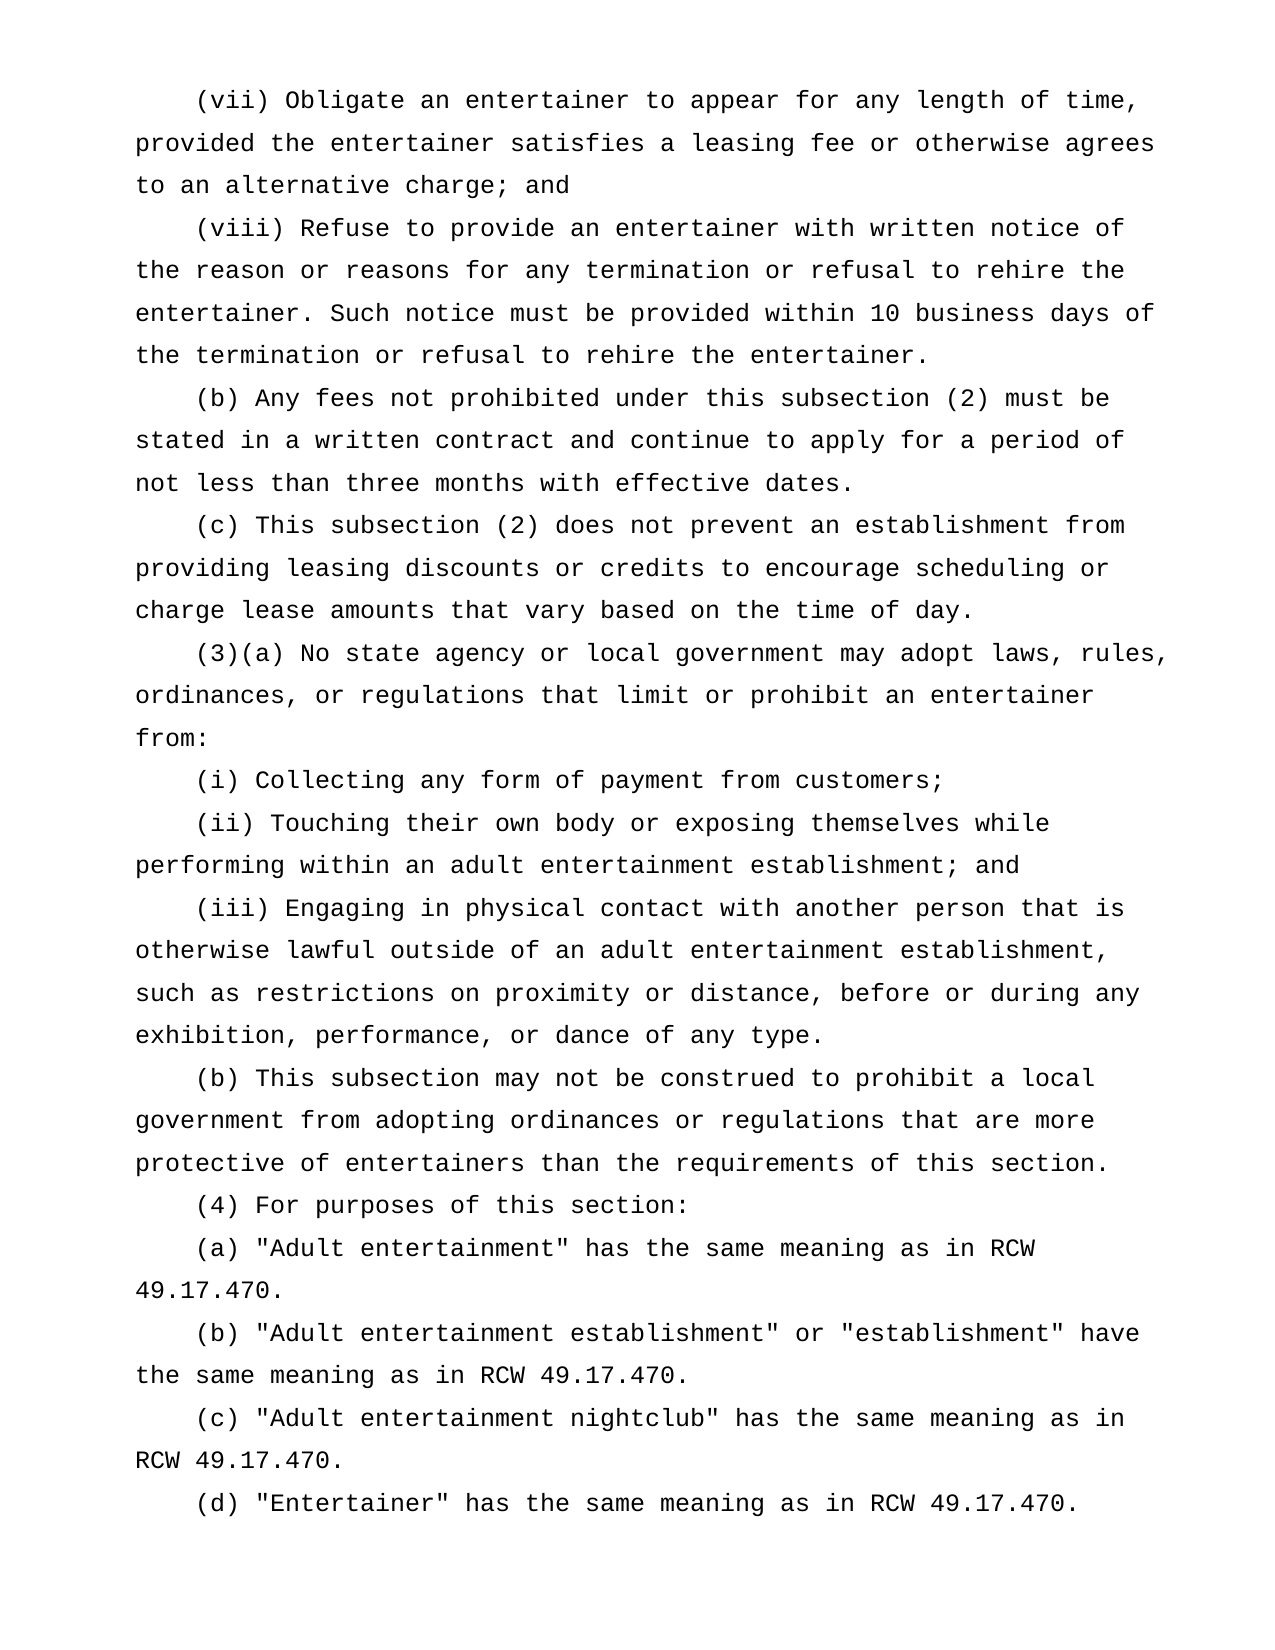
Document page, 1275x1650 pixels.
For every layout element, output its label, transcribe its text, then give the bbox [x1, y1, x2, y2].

text (c) This subsection (2) does not prevent an establishment from providing leasing discounts or credits to encourage scheduling or charge lease amounts that vary based on the time of day. [135, 500, 1170, 627]
text (4) For purposes of this section: [135, 1180, 1170, 1222]
text (viii) Refuse to provide an entertainer with written notice of the reason or reasons for any termination or refusal to rehire the entertainer. Such notice must be provided within 10 business days of the termination or refusal to rehire the entertainer. [135, 202, 1170, 372]
text (b) Any fees not prohibited under this subsection (2) must be stated in a written contract and continue to apply for a period of not less than three months with effective dates. [135, 372, 1170, 500]
text (ii) Touching their own body or exposing themselves while performing within an adult entertainment establishment; and [135, 797, 1170, 882]
text (c) "Adult entertainment nightclub" has the same meaning as in RCW 49.17.470. [135, 1392, 1170, 1477]
text (iii) Engaging in physical contact with another person that is otherwise lawful outside of an adult entertainment establishment, such as restrictions on proximity or distance, before or during any exhibition, performance, or dance of any type. [135, 882, 1170, 1052]
text (b) "Adult entertainment establishment" or "establishment" have the same meaning as in RCW 49.17.470. [135, 1307, 1170, 1392]
text (3)(a) No state agency or local government may adopt laws, rules, ordinances, or regulations that limit or prohibit an entertainer from: [135, 627, 1170, 755]
text (d) "Entertainer" has the same meaning as in RCW 49.17.470. [135, 1477, 1170, 1520]
text (vii) Obligate an entertainer to appear for any length of time, provided the entertainer satisfies a leasing fee or otherwise agrees to an alternative charge; and [135, 75, 1170, 202]
text (i) Collecting any form of payment from customers; [135, 755, 1170, 797]
text (b) This subsection may not be construed to prohibit a local government from adopting ordinances or regulations that are more protective of entertainers than the requirements of this section. [135, 1052, 1170, 1180]
text (a) "Adult entertainment" has the same meaning as in RCW 49.17.470. [135, 1222, 1170, 1307]
